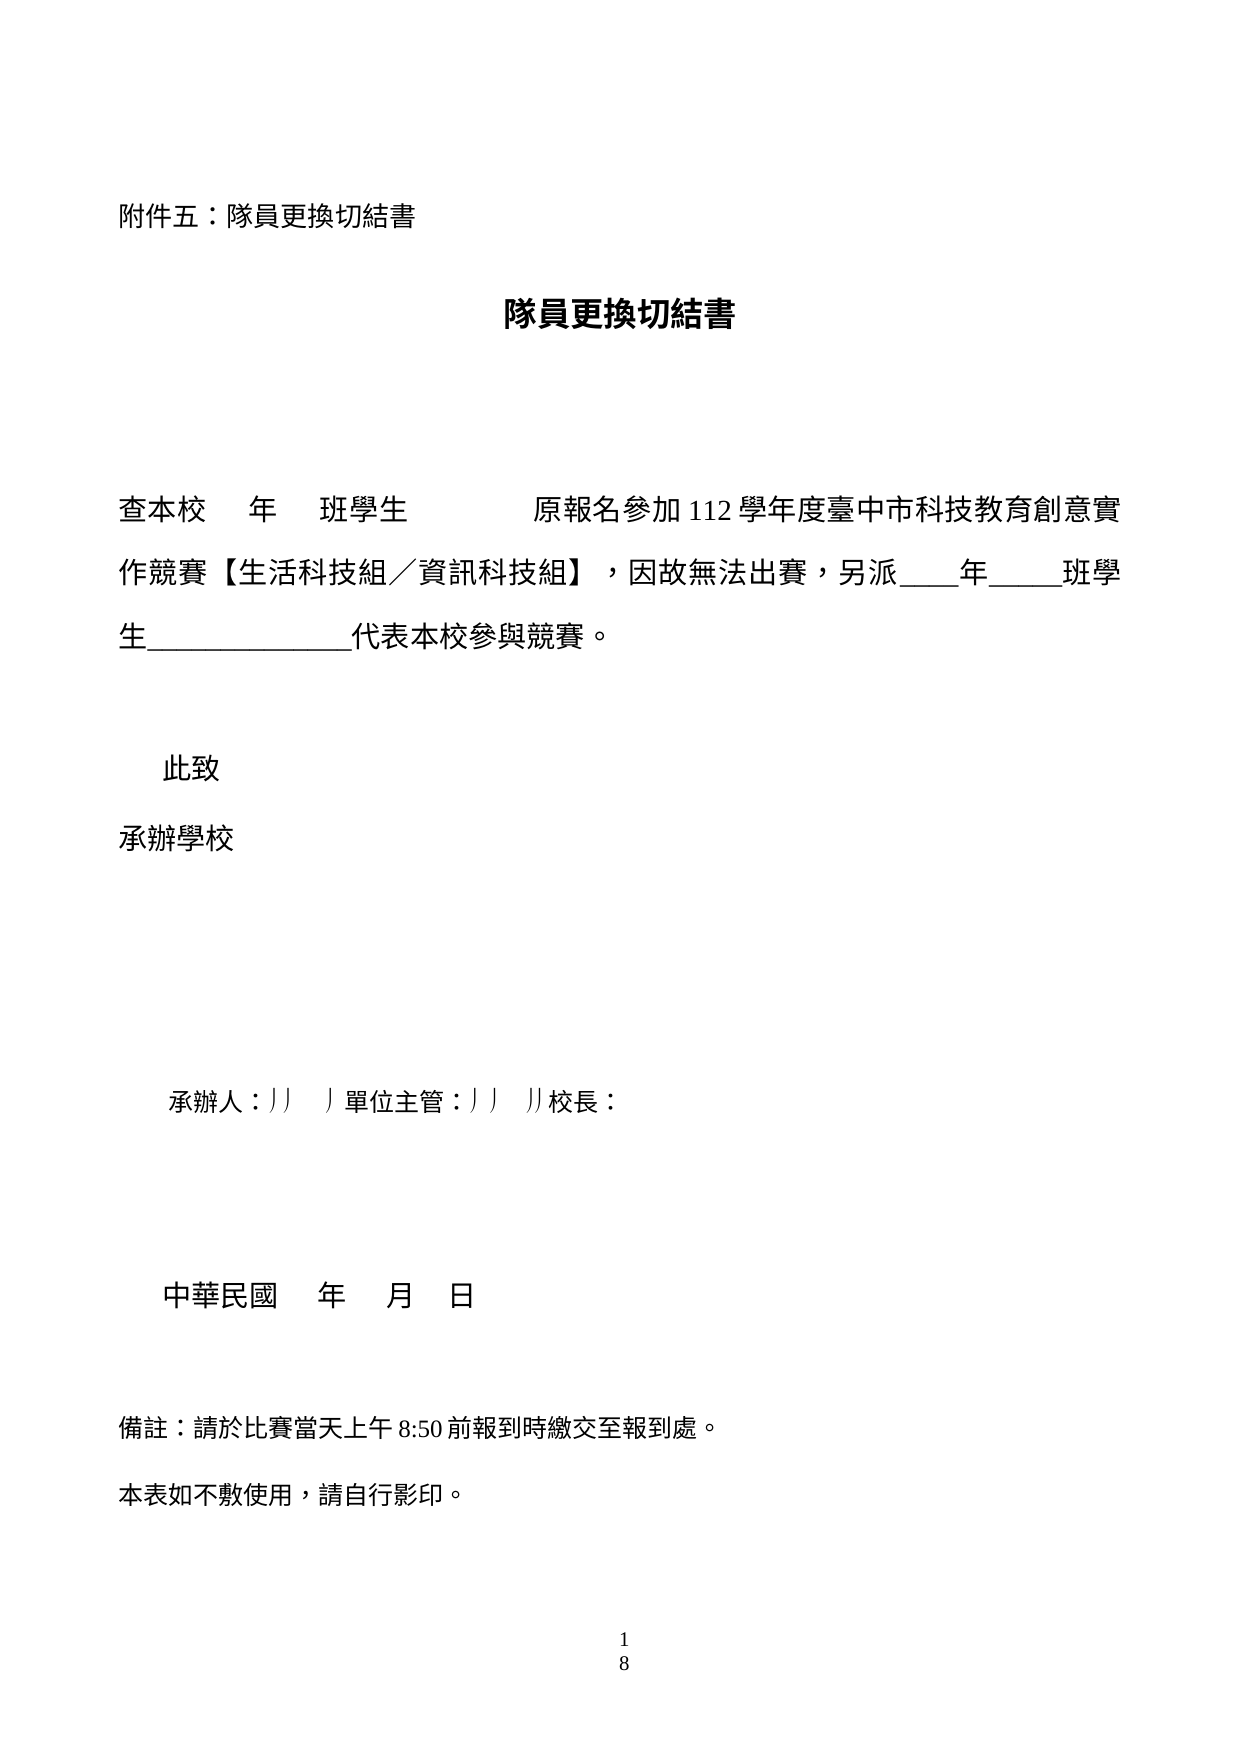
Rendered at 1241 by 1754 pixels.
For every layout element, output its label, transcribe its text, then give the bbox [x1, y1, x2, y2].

text 承辦學校 [118, 812, 1122, 861]
text 備註：請於比賽當天上午8:50前報到時繳交至報到處。 [118, 1403, 1122, 1451]
text 承辦人：   單位主管：   校長： [118, 1077, 1122, 1125]
text 隊員更換切結書 [118, 287, 1122, 336]
text 查本校 年 班學生 原報名參加112學年度臺中市科技教育創意實作競賽【生活科技組／資訊科技組】，因故無法出賽，另派____年_____班學生______________代表本校參與競賽。 [118, 486, 1122, 656]
text 本表如不敷使用，請自行影印。 [118, 1469, 1122, 1518]
text 附件五：隊員更換切結書 [118, 190, 1122, 238]
text 此致 [118, 742, 1122, 791]
text 中華民國 年 月 日 [118, 1270, 1122, 1318]
